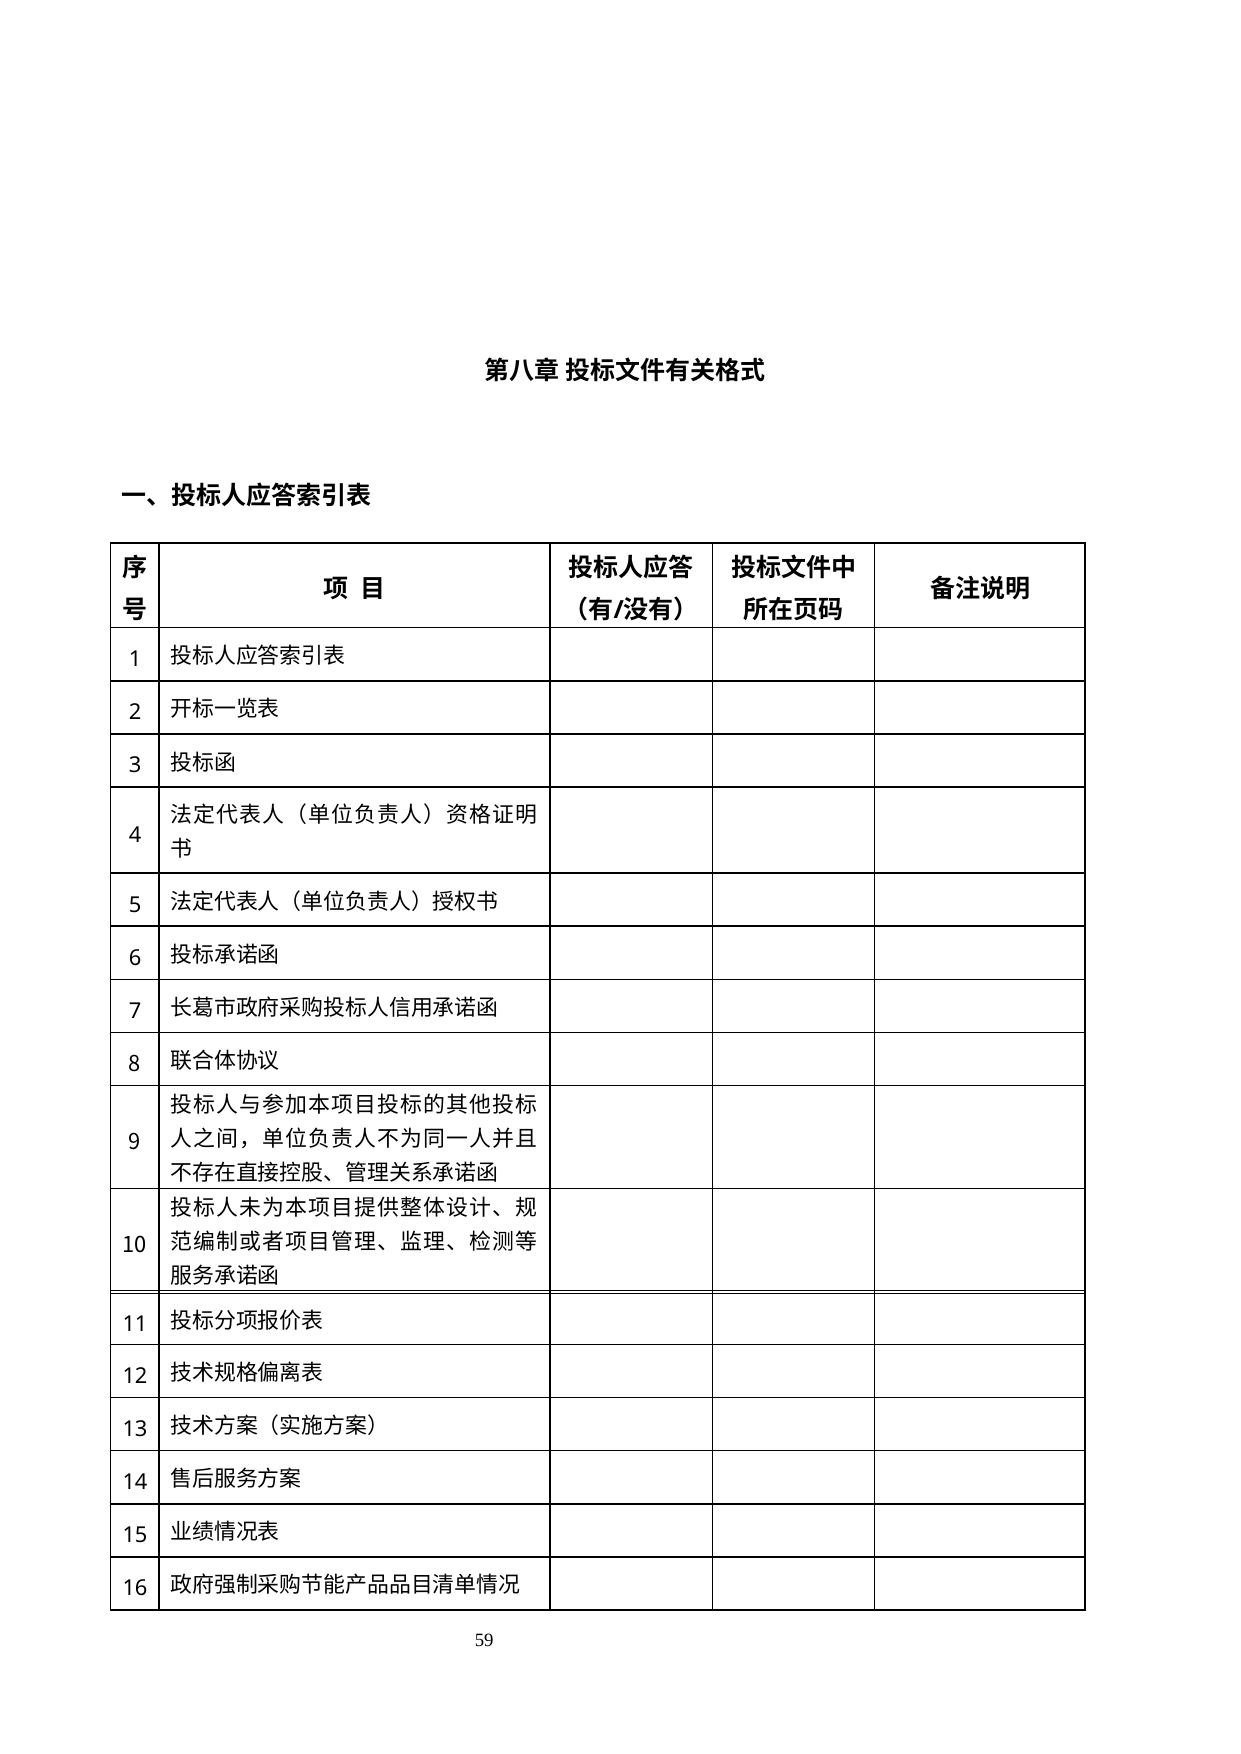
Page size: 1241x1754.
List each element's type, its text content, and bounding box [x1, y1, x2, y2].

table_cell [713, 1086, 874, 1187]
table_cell 6 [111, 927, 158, 978]
table_cell 投标人未为本项目提供整体设计、规范编制或者项目管理、监理、检测等服务承诺函 [160, 1189, 549, 1290]
table_cell [713, 735, 874, 786]
table_cell 法定代表人（单位负责人）授权书 [160, 874, 549, 925]
table_cell [875, 1189, 1084, 1290]
table_cell [551, 1398, 712, 1450]
table_cell [875, 1558, 1084, 1609]
table_cell [875, 628, 1084, 680]
table_cell 12 [111, 1345, 158, 1397]
table_cell [875, 1086, 1084, 1187]
table_cell [713, 1033, 874, 1085]
table_cell 投标承诺函 [160, 927, 549, 978]
table_cell [551, 1451, 712, 1503]
table_cell [875, 735, 1084, 786]
table_cell 联合体协议 [160, 1033, 549, 1085]
table_cell 投标人与参加本项目投标的其他投标人之间，单位负责人不为同一人并且不存在直接控股、管理关系承诺函 [160, 1086, 549, 1187]
table_cell 7 [111, 980, 158, 1032]
table_cell 政府强制采购节能产品品目清单情况 [160, 1558, 549, 1609]
table_cell [551, 1558, 712, 1609]
table_cell [713, 788, 874, 872]
table_cell [551, 628, 712, 680]
table_cell [713, 1345, 874, 1397]
table_cell [875, 1505, 1084, 1556]
table_cell [875, 927, 1084, 978]
table_cell 长葛市政府采购投标人信用承诺函 [160, 980, 549, 1032]
table_cell [551, 1189, 712, 1290]
table_cell [875, 1398, 1084, 1450]
table_cell 13 [111, 1398, 158, 1450]
table_cell 3 [111, 735, 158, 786]
table_cell 技术方案（实施方案） [160, 1398, 549, 1450]
table_cell [551, 1086, 712, 1187]
table_header 序号 [111, 544, 158, 627]
text 第八章 投标文件有关格式 [122, 335, 1128, 402]
table_cell 投标函 [160, 735, 549, 786]
table_header 投标人应答 （有/没有） [551, 544, 712, 627]
table_cell 1 [111, 628, 158, 680]
table_cell 5 [111, 874, 158, 925]
table_cell [713, 628, 874, 680]
table_cell [551, 874, 712, 925]
table_cell [875, 682, 1084, 733]
table_cell [875, 1294, 1084, 1343]
table_cell 14 [111, 1451, 158, 1503]
table_cell 法定代表人（单位负责人）资格证明书 [160, 788, 549, 872]
table_cell [875, 1451, 1084, 1503]
table_cell 投标人应答索引表 [160, 628, 549, 680]
table_cell [875, 874, 1084, 925]
table_cell [713, 1505, 874, 1556]
table_cell [713, 682, 874, 733]
table_cell [551, 1345, 712, 1397]
table_cell 15 [111, 1505, 158, 1556]
table_header 项 目 [160, 544, 549, 627]
table_cell 投标分项报价表 [160, 1294, 549, 1343]
table_cell [713, 874, 874, 925]
table_cell [875, 1345, 1084, 1397]
table_cell 8 [111, 1033, 158, 1085]
table_cell [551, 1294, 712, 1343]
table_header 备注说明 [875, 544, 1084, 627]
table_cell [551, 682, 712, 733]
table_cell 售后服务方案 [160, 1451, 549, 1503]
table_cell [713, 927, 874, 978]
table_cell [713, 1189, 874, 1290]
table_cell 10 [111, 1189, 158, 1290]
table_cell [551, 980, 712, 1032]
text 一、投标人应答索引表 [122, 471, 1128, 513]
table_cell [875, 788, 1084, 872]
table_cell [713, 1558, 874, 1609]
table_cell 技术规格偏离表 [160, 1345, 549, 1397]
table_cell 业绩情况表 [160, 1505, 549, 1556]
table_cell [713, 1451, 874, 1503]
table_cell [713, 980, 874, 1032]
table_cell 11 [111, 1294, 158, 1343]
table_cell [551, 927, 712, 978]
table_cell 开标一览表 [160, 682, 549, 733]
table_cell 2 [111, 682, 158, 733]
table_cell [875, 980, 1084, 1032]
table_cell [551, 788, 712, 872]
table_cell [713, 1294, 874, 1343]
table_cell 16 [111, 1558, 158, 1609]
table_cell [551, 735, 712, 786]
table_cell [551, 1505, 712, 1556]
table_cell 4 [111, 788, 158, 872]
table_cell 9 [111, 1086, 158, 1187]
table_cell [713, 1398, 874, 1450]
table_header 投标文件中所在页码 [713, 544, 874, 627]
table_cell [551, 1033, 712, 1085]
table_cell [875, 1033, 1084, 1085]
